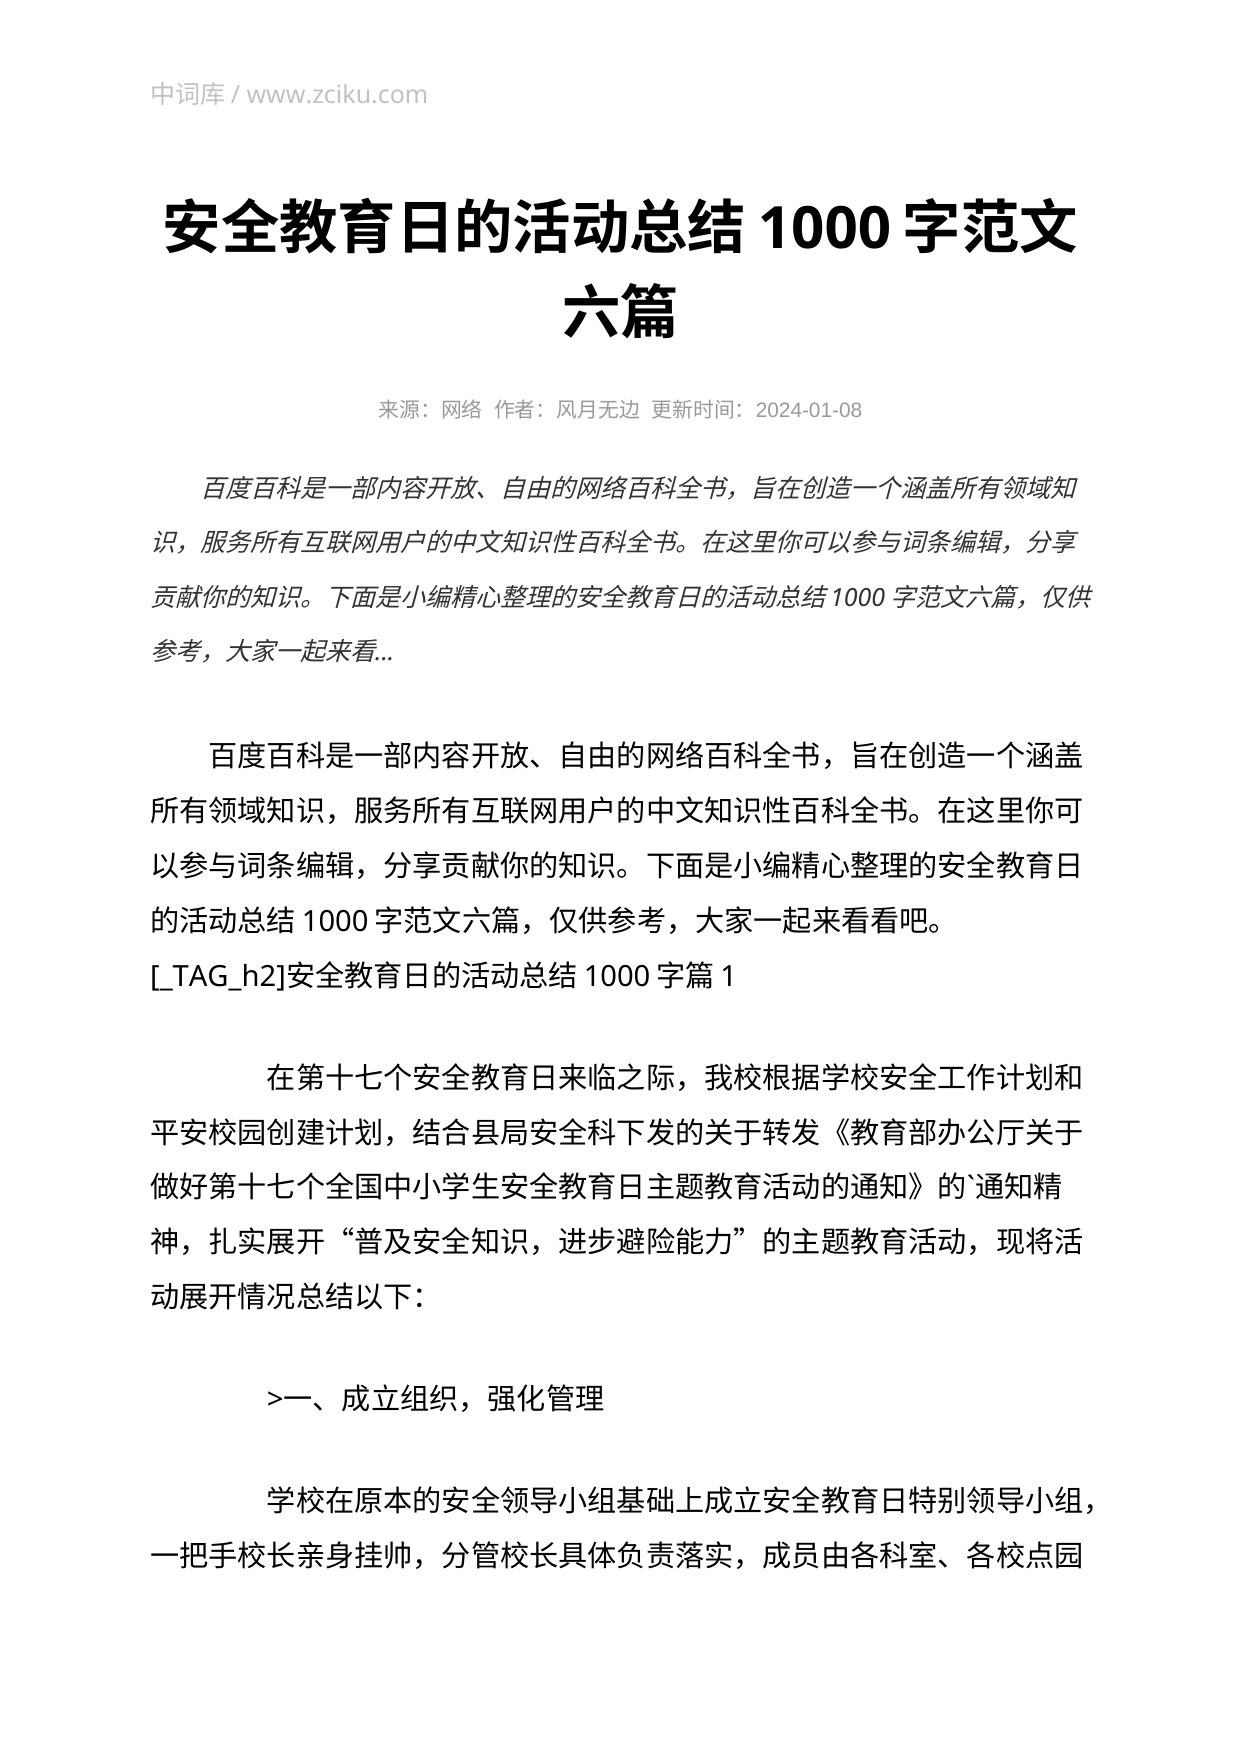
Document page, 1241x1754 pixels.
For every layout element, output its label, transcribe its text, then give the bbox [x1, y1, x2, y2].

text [150, 1478, 1090, 1575]
subtitle 安全教育日的活动总结1000字范文六篇 [150, 181, 1090, 351]
text 百度百科是一部内容开放、自由的网络百科全书，旨在创造一个涵盖所有领域知识，服务所有互联网用户的中文知识性百科全书。在这里你可以参与词条编辑，分享贡献你的知识。下面是小编精心整理的安全教育日的活动总结1000字范文六篇，仅供参考，大家一起来看看吧。[_TAG_h2]安全教育日的活动总结1000字篇1 [150, 733, 1090, 995]
text >一、成立组织，强化管理 [150, 1376, 1090, 1418]
text 百度百科是一部内容开放、自由的网络百科全书，旨在创造一个涵盖所有领域知识，服务所有互联网用户的中文知识性百科全书。在这里你可以参与词条编辑，分享贡献你的知识。下面是小编精心整理的安全教育日的活动总结1000字范文六篇，仅供参考，大家一起来看... [150, 468, 1090, 668]
text 来源：网络 作者：风月无边 更新时间：2024-01-08 [150, 397, 1090, 421]
text 在第十七个安全教育日来临之际，我校根据学校安全工作计划和平安校园创建计划，结合县局安全科下发的关于转发《教育部办公厅关于做好第十七个全国中小学生安全教育日主题教育活动的通知》的`通知精神，扎实展开“普及安全知识，进步避险能力”的主题教育活动，现将活动展开情况总结以下： [150, 1054, 1090, 1316]
